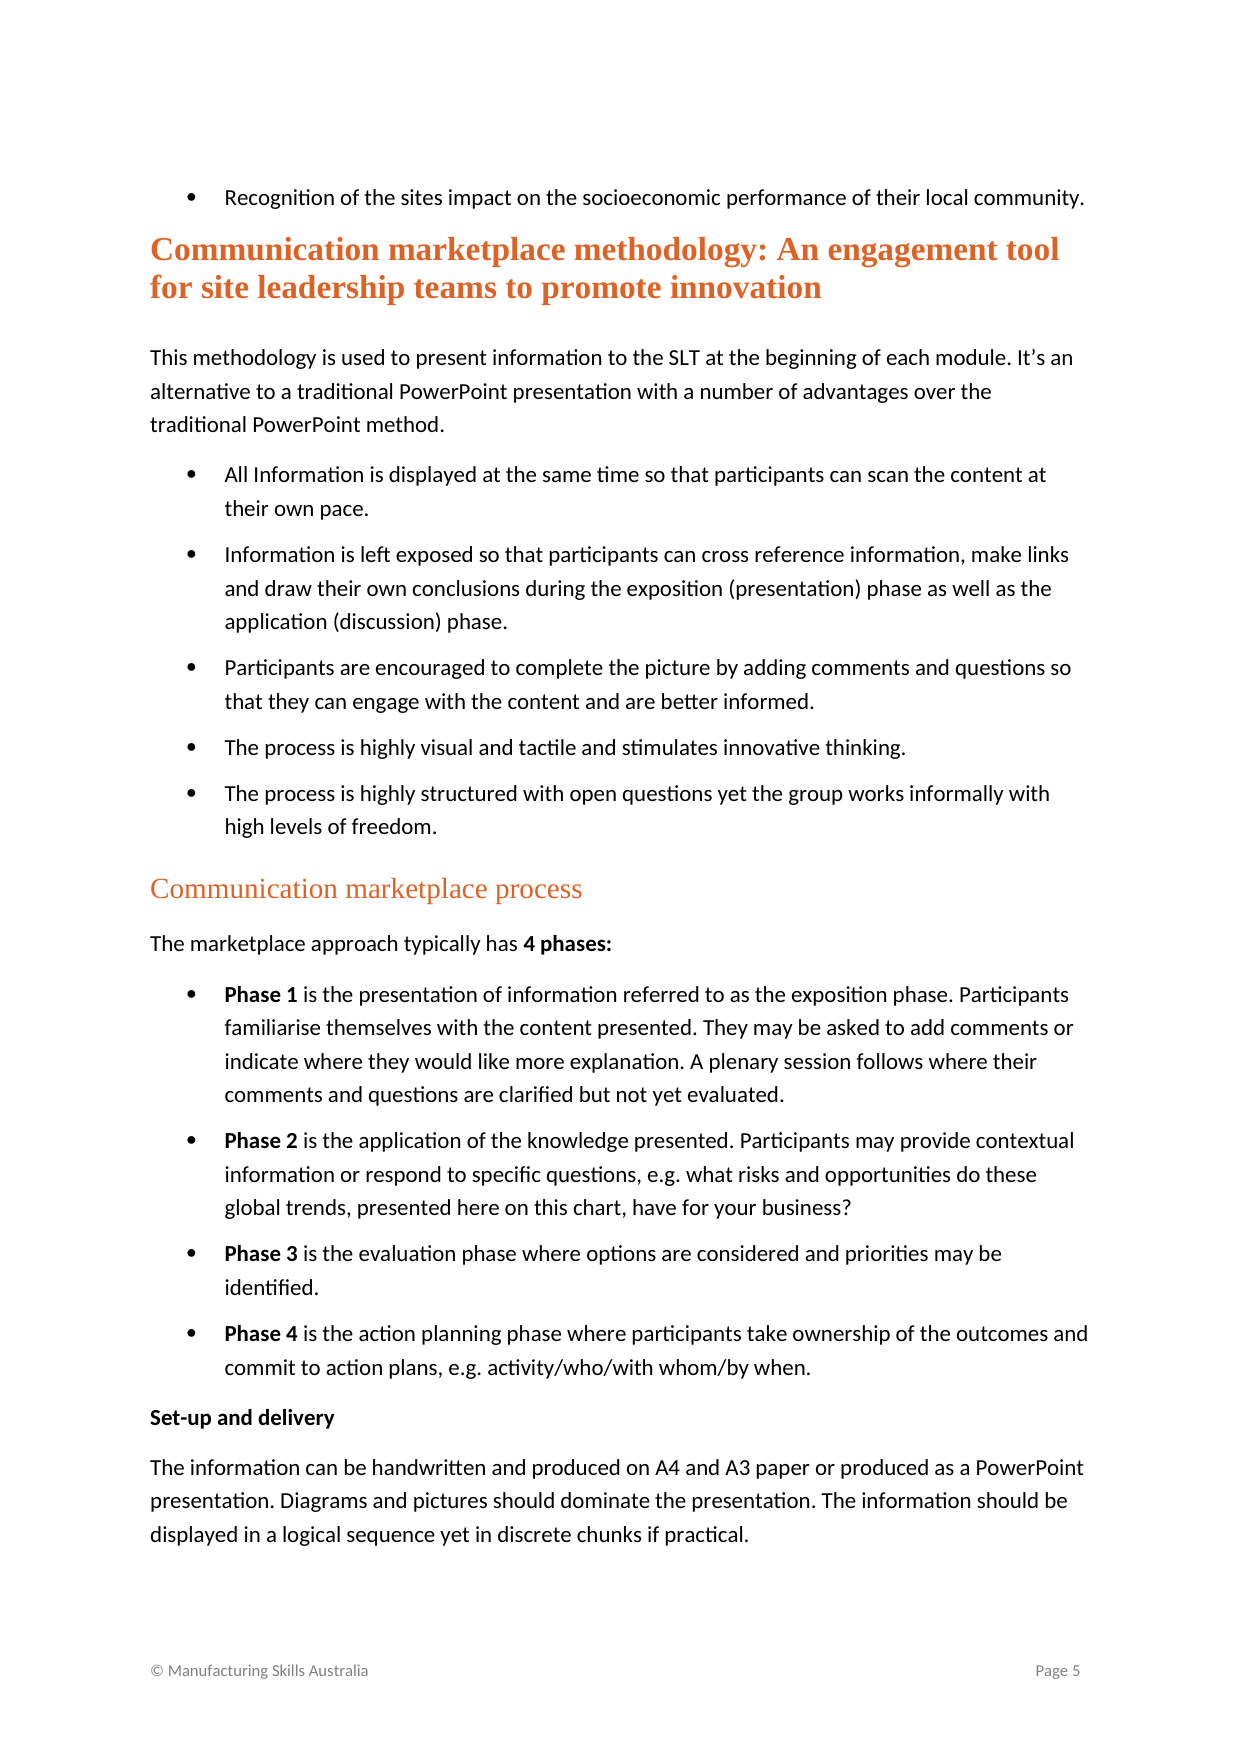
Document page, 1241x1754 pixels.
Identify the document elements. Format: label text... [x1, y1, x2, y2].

text This methodology is used to present information to the SLT at the beginning of each module. It’s an alternative to a traditional PowerPoint presentation with a number of advantages over the traditional PowerPoint method. [150, 343, 1090, 438]
text The marketplace approach typically has 4 phases: [150, 929, 1090, 958]
text Recognition of the sites impact on the socioeconomic performance of their local community. [187, 183, 1090, 211]
subtitle Communication marketplace process [150, 871, 1090, 904]
text The information can be handwritten and produced on A4 and A3 paper or produced as a PowerPoint presentation. Diagrams and pictures should dominate the presentation. The information should be displayed in a logical sequence yet in discrete chunks if practical. [150, 1453, 1090, 1548]
text The process is highly structured with open questions yet the group works informally with high levels of freedom. [187, 779, 1090, 841]
text The process is highly visual and tactile and stimulates innovative thinking. [187, 733, 1090, 761]
text Set-up and delivery [150, 1403, 1090, 1431]
text Phase 1 is the presentation of information referred to as the exposition phase. Participants familiarise themselves with the content presented. They may be asked to add comments or indicate where they would like more explanation. A plenary session follows where their comments and questions are clarified but not yet evaluated. [187, 980, 1090, 1108]
text Phase 4 is the action planning phase where participants take ownership of the outcomes and commit to action plans, e.g. activity/who/with whom/by when. [187, 1319, 1090, 1381]
text Participants are encouraged to complete the picture by adding comments and questions so that they can engage with the content and are better informed. [187, 653, 1090, 715]
subtitle Communication marketplace methodology: An engagement tool for site leadership teams to promote innovation [150, 229, 1090, 306]
text All Information is displayed at the same time so that participants can scan the content at their own pace. [187, 461, 1090, 522]
text Information is left exposed so that participants can cross reference information, make links and draw their own conclusions during the exposition (presentation) phase as well as the application (discussion) phase. [187, 540, 1090, 635]
text Phase 3 is the evaluation phase where options are considered and priorities may be identified. [187, 1239, 1090, 1301]
text Phase 2 is the application of the knowledge presented. Participants may provide contextual information or respond to specific questions, e.g. what risks and opportunities do these global trends, presented here on this chart, have for your business? [187, 1126, 1090, 1222]
